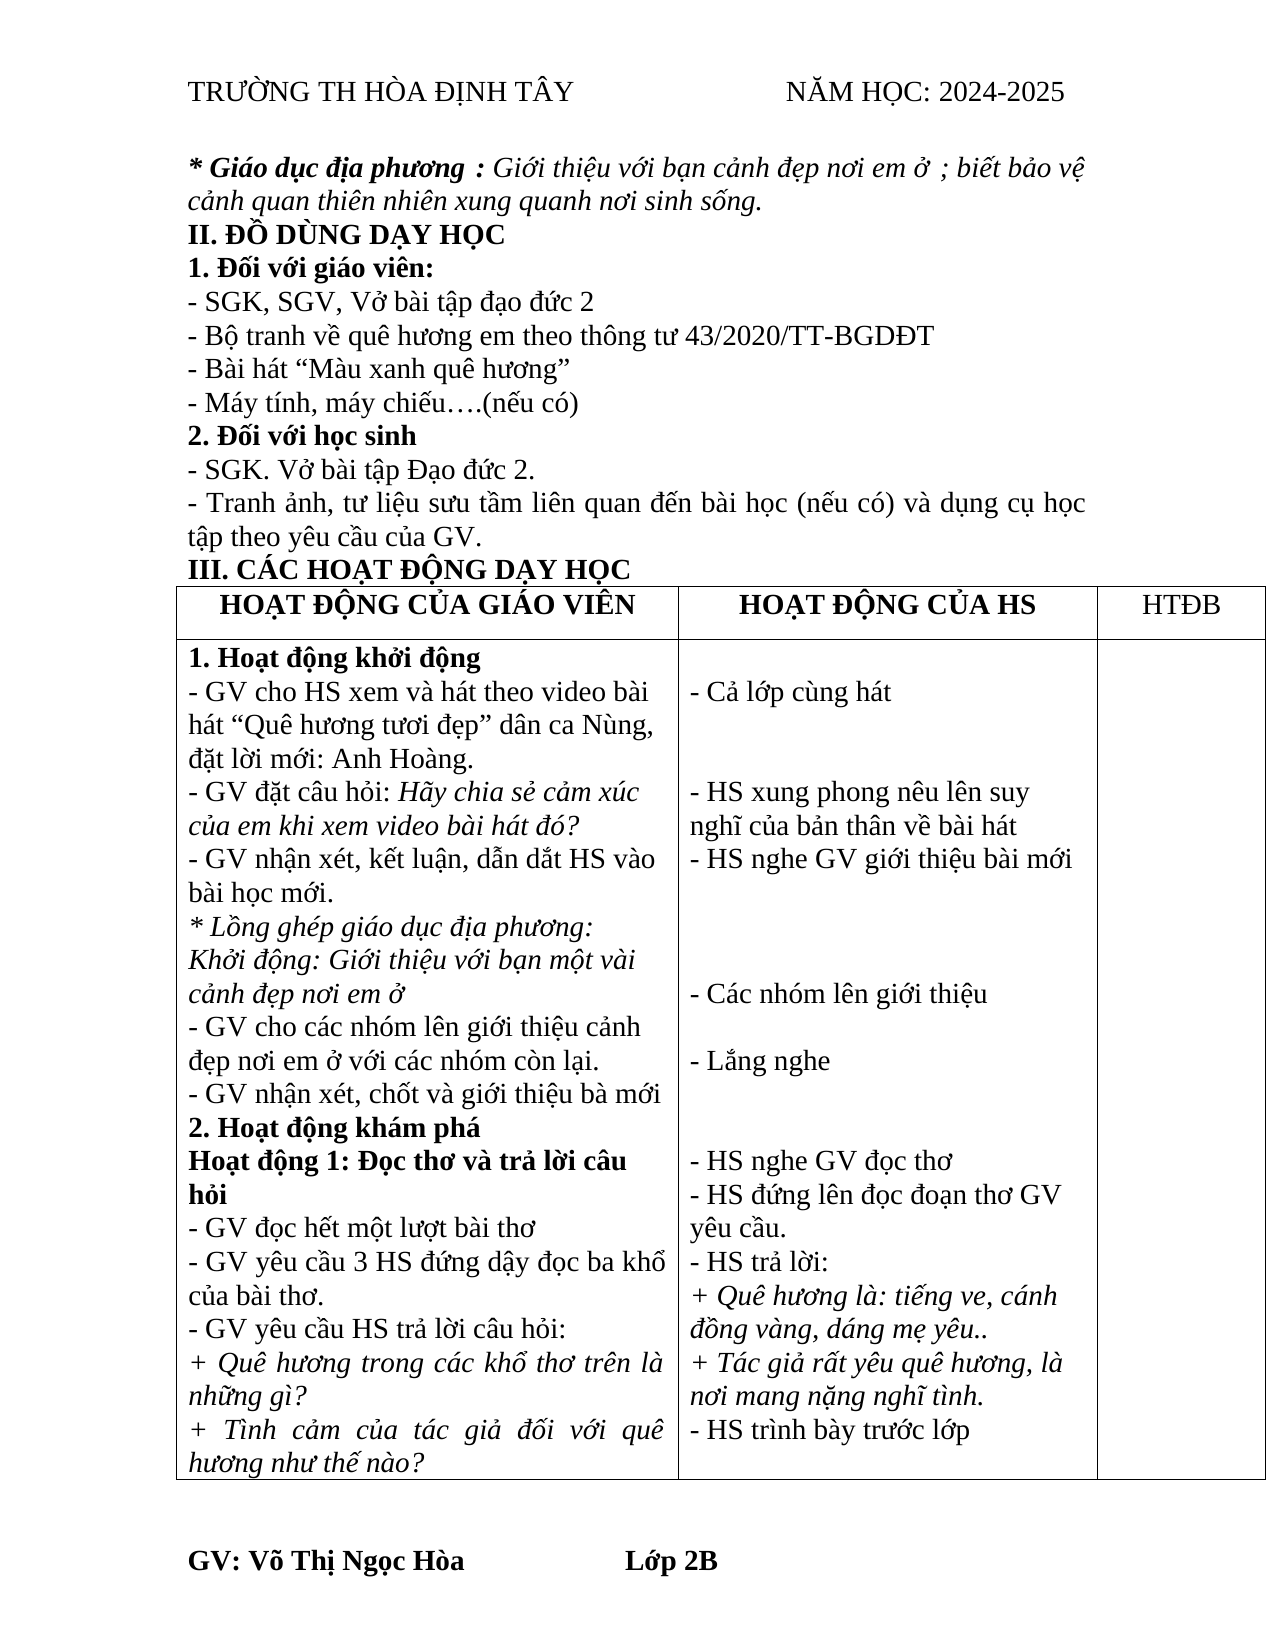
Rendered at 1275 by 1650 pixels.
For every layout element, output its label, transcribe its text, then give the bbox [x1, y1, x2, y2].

text 2. Đối với học sinh [187, 418, 1087, 452]
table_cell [177, 640, 678, 1479]
table_header HOẠT ĐỘNG CỦA HS [679, 587, 1097, 639]
text - SGK. Vở bài tập Đạo đức 2. [187, 452, 1087, 485]
text 1. Đối với giáo viên: [187, 251, 1087, 284]
text - Máy tính, máy chiếu….(nếu có) [187, 385, 1087, 418]
text - Bộ tranh về quê hương em theo thông tư 43/2020/TT-BGDĐT [187, 318, 1087, 351]
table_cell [679, 640, 1097, 1479]
table_cell [1098, 640, 1265, 1479]
text III. CÁC HOẠT ĐỘNG DẠY HỌC [187, 552, 1087, 586]
table_header HOẠT ĐỘNG CỦA GIÁO VIÊN [177, 587, 678, 639]
text - Tranh ảnh, tư liệu sưu tầm liên quan đến bài học (nếu có) và dụng cụ học tập theo yêu cầu của GV. [187, 485, 1087, 552]
table_header HTĐB [1098, 587, 1265, 639]
text - SGK, SGV, Vở bài tập đạo đức 2 [187, 284, 1087, 318]
text * Giáo dục địa phương : Giới thiệu với bạn cảnh đẹp nơi em ở ; biết bảo vệ cảnh quan thiên nhiên xung quanh nơi sinh sống. [187, 150, 1087, 217]
text II. ĐỒ DÙNG DẠY HỌC [187, 217, 1087, 251]
text - Bài hát “Màu xanh quê hương” [187, 351, 1087, 385]
